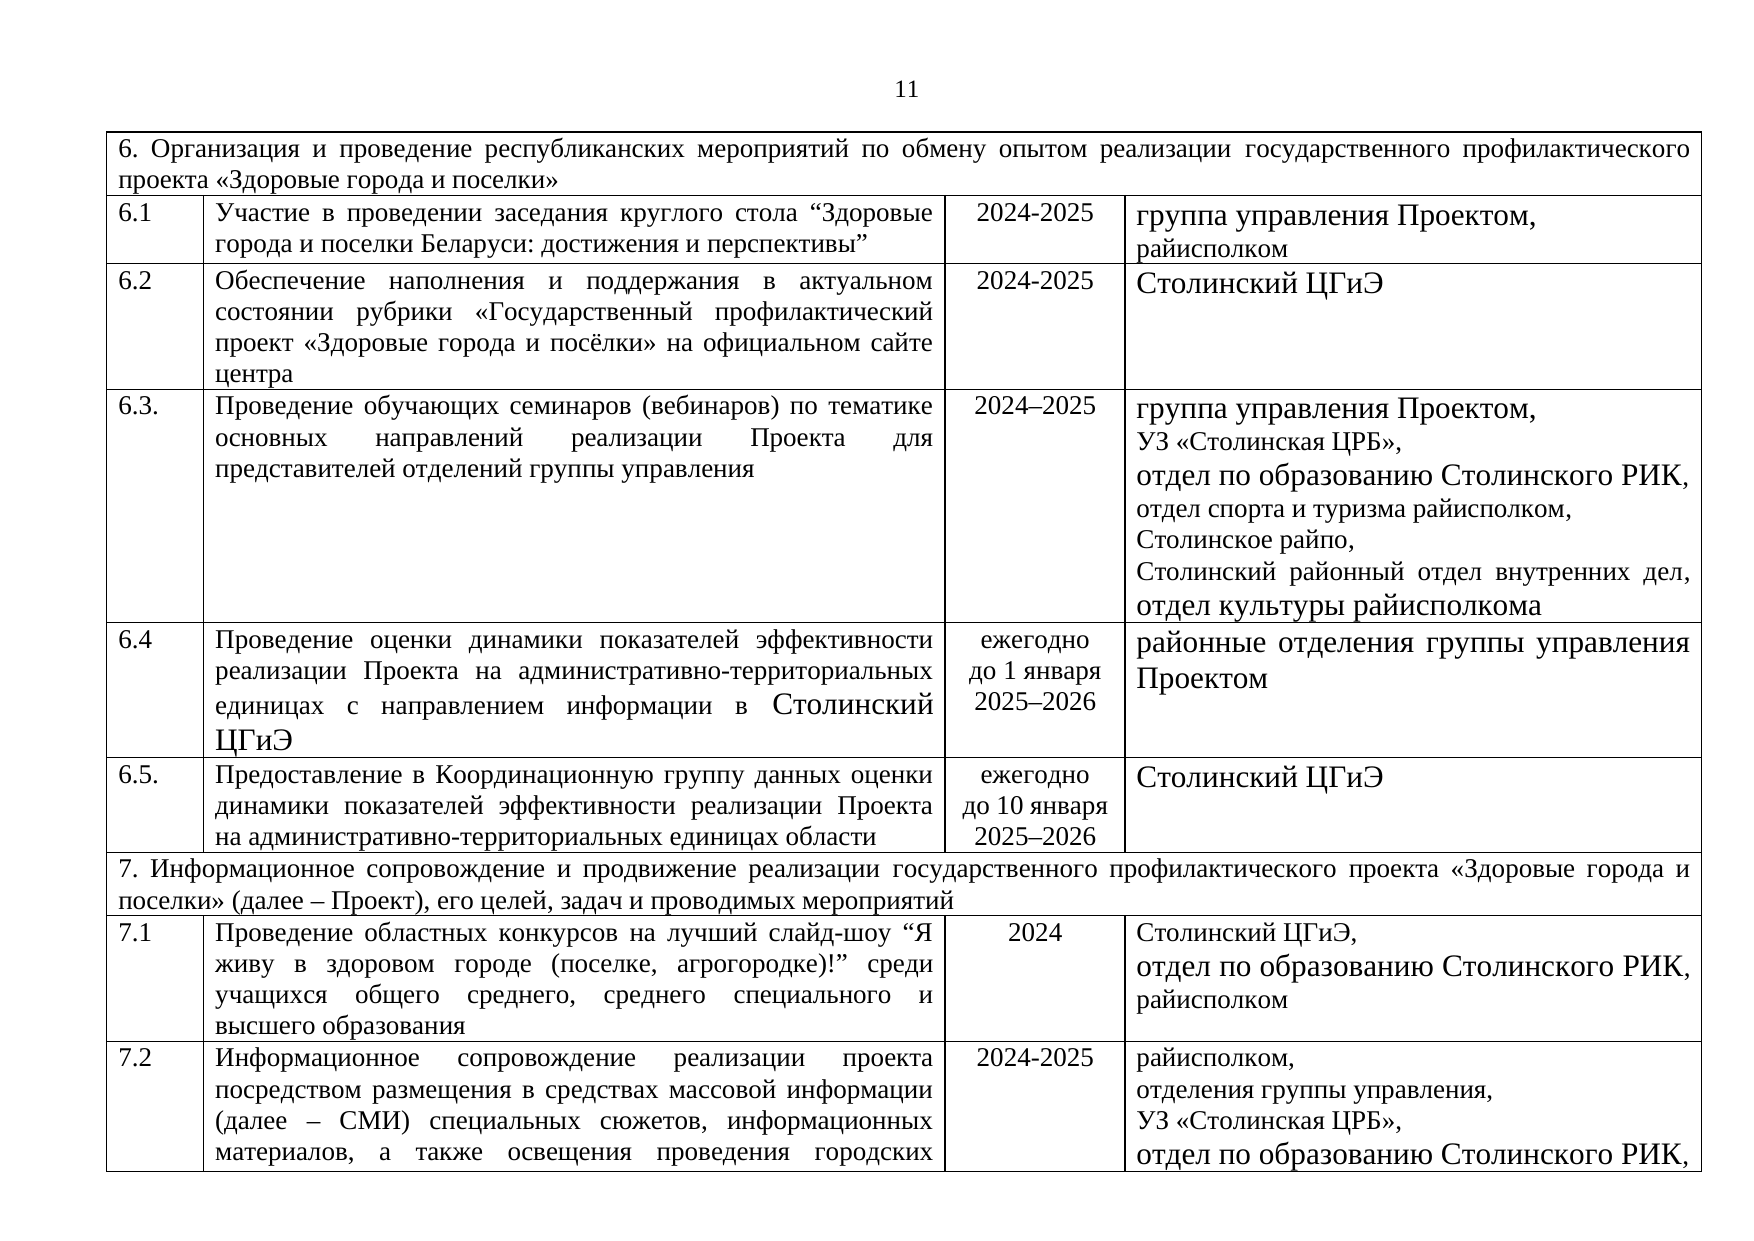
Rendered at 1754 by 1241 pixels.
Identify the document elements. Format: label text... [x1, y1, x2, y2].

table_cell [1126, 1042, 1701, 1171]
table_cell группа управления Проектом, райисполком [1126, 196, 1701, 263]
table_cell Участие в проведении заседания круглого стола “Здоровые города и поселки Беларуси: достижения и перспективы” [204, 196, 944, 263]
table_cell группа управления Проектом, УЗ «Столинская ЦРБ», отдел по образованию Столинского РИК, отдел спорта и туризма райисполком, Столинское райпо, Столинский районный отдел внутренних дел, отдел культуры райисполкома [1126, 390, 1701, 622]
table_cell Предоставление в Координационную группу данных оценки динамики показателей эффективности реализации Проекта на административно-территориальных единицах области [204, 758, 944, 852]
table_cell 7.2 [107, 1042, 203, 1171]
table_cell 6. Организация и проведение республиканских мероприятий по обмену опытом реализации государственного профилактического проекта «Здоровые города и поселки» [107, 133, 1701, 195]
table_cell 2024-2025 [946, 264, 1124, 388]
table_cell 6.5. [107, 758, 203, 852]
table_cell Проведение обучающих семинаров (вебинаров) по тематике основных направлений реализации Проекта для представителей отделений группы управления [204, 390, 944, 622]
table_cell 2024–2025 [946, 390, 1124, 622]
table_cell Проведение областных конкурсов на лучший слайд-шоу “Я живу в здоровом городе (поселке, агрогородке)!” среди учащихся общего среднего, среднего специального и высшего образования [204, 916, 944, 1041]
table_cell 7.1 [107, 916, 203, 1041]
table_cell 2024-2025 [946, 196, 1124, 263]
table_cell Столинский ЦГиЭ, отдел по образованию Столинского РИК, райисполком [1126, 916, 1701, 1041]
table_cell районные отделения группы управления Проектом [1126, 623, 1701, 757]
table_cell 2024-2025 [946, 1042, 1124, 1171]
table_cell 6.1 [107, 196, 203, 263]
table_cell 2024 [946, 916, 1124, 1041]
table_cell Столинский ЦГиЭ [1126, 758, 1701, 852]
table_cell Проведение оценки динамики показателей эффективности реализации Проекта на административно-территориальных единицах с направлением информации в Столинский ЦГиЭ [204, 623, 944, 757]
table_cell ежегодно до 1 января 2025–2026 [946, 623, 1124, 757]
table_cell 7. Информационное сопровождение и продвижение реализации государственного профилактического проекта «Здоровые города и поселки» (далее – Проект), его целей, задач и проводимых мероприятий [107, 853, 1701, 915]
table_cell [204, 1042, 944, 1171]
table_cell 6.4 [107, 623, 203, 757]
table_cell ежегодно до 10 января 2025–2026 [946, 758, 1124, 852]
table_cell 6.2 [107, 264, 203, 388]
table_cell Обеспечение наполнения и поддержания в актуальном состоянии рубрики «Государственный профилактический проект «Здоровые города и посёлки» на официальном сайте центра [204, 264, 944, 388]
table_cell Столинский ЦГиЭ [1126, 264, 1701, 388]
table_cell 6.3. [107, 390, 203, 622]
